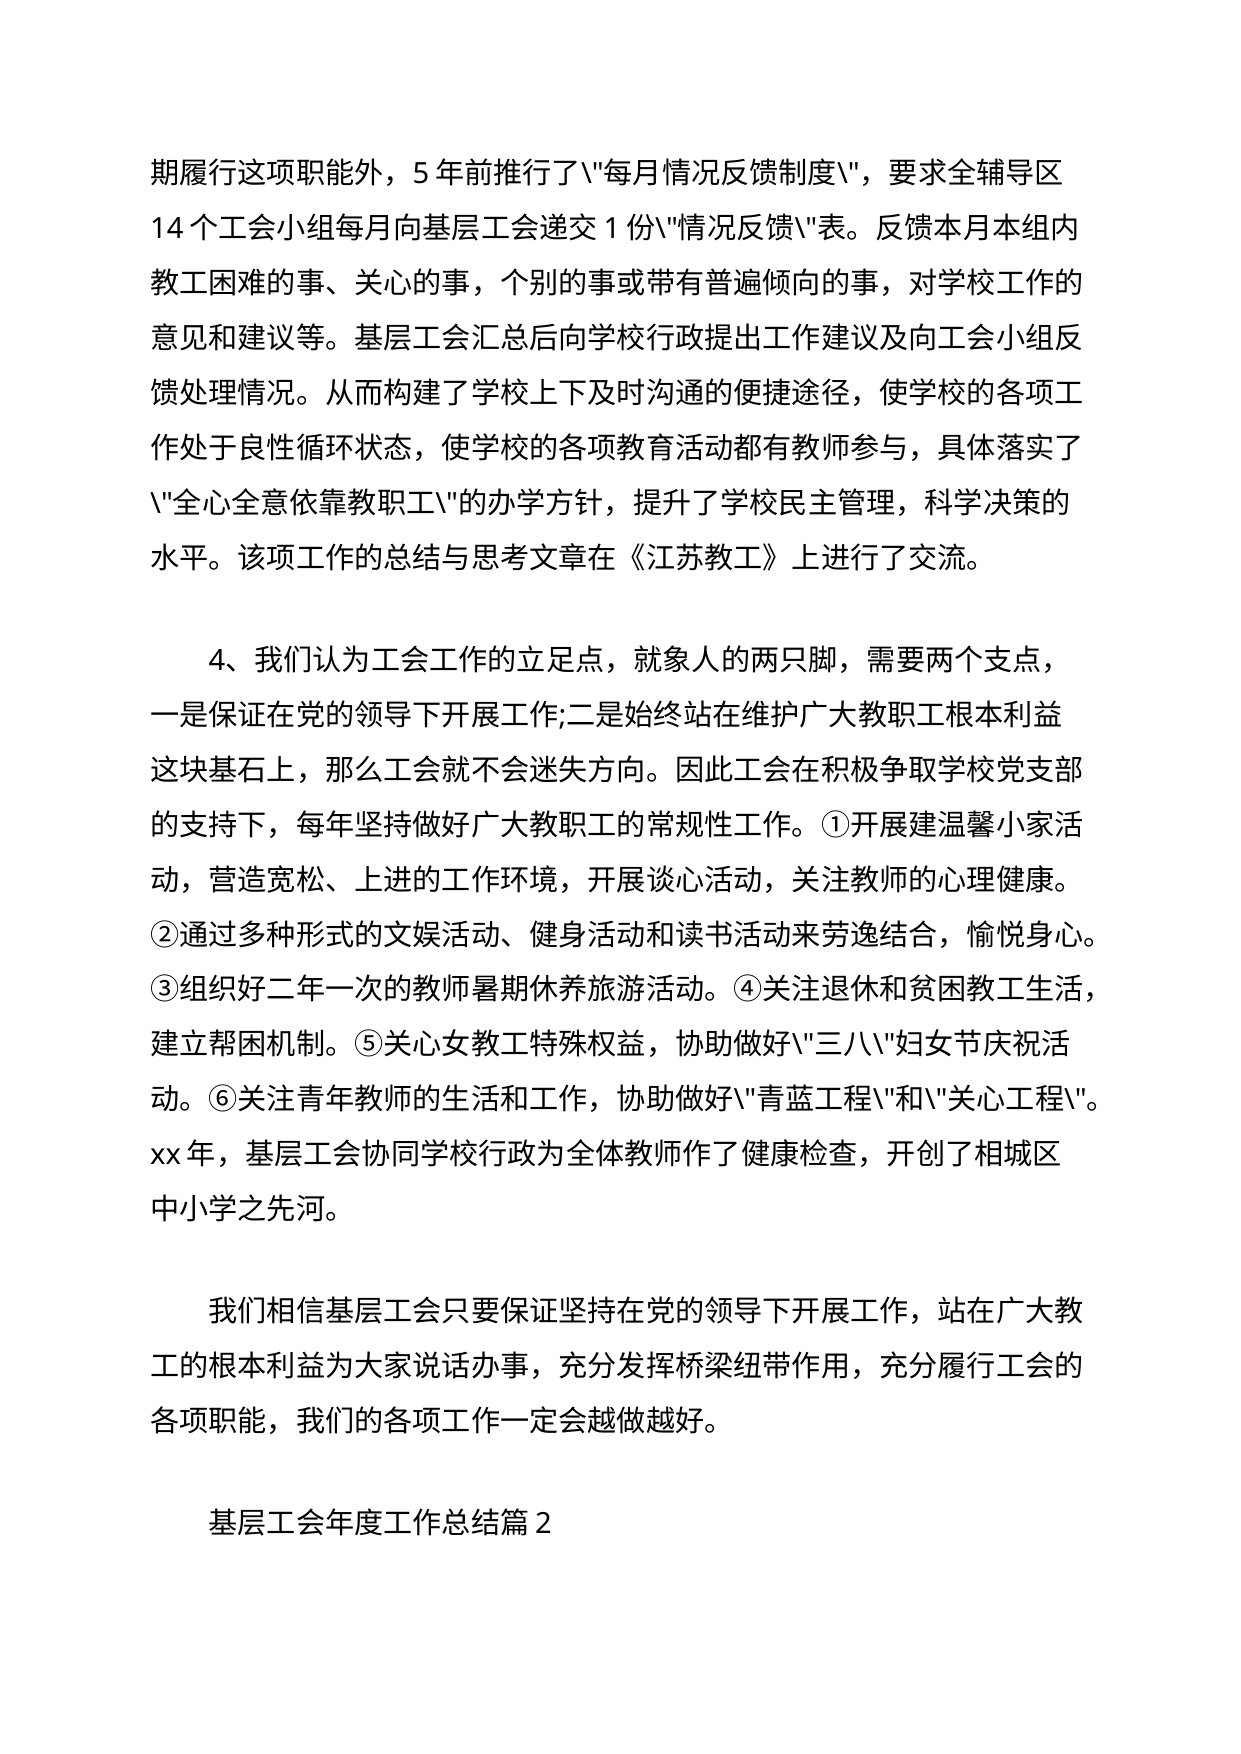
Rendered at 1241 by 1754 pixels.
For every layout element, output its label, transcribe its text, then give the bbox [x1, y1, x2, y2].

text 基层工会年度工作总结篇2 [150, 1499, 1090, 1542]
text 我们相信基层工会只要保证坚持在党的领导下开展工作，站在广大教工的根本利益为大家说话办事，充分发挥桥梁纽带作用，充分履行工会的各项职能，我们的各项工作一定会越做越好。 [150, 1288, 1090, 1440]
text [150, 150, 1090, 577]
text 4、我们认为工会工作的立足点，就象人的两只脚，需要两个支点，一是保证在党的领导下开展工作;二是始终站在维护广大教职工根本利益这块基石上，那么工会就不会迷失方向。因此工会在积极争取学校党支部的支持下，每年坚持做好广大教职工的常规性工作。①开展建温馨小家活动，营造宽松、上进的工作环境，开展谈心活动，关注教师的心理健康。②通过多种形式的文娱活动、健身活动和读书活动来劳逸结合，愉悦身心。③组织好二年一次的教师暑期休养旅游活动。④关注退休和贫困教工生活，建立帮困机制。⑤关心女教工特殊权益，协助做好\"三八\"妇女节庆祝活动。⑥关注青年教师的生活和工作，协助做好\"青蓝工程\"和\"关心工程\"。xx年，基层工会协同学校行政为全体教师作了健康检查，开创了相城区中小学之先河。 [150, 636, 1090, 1228]
